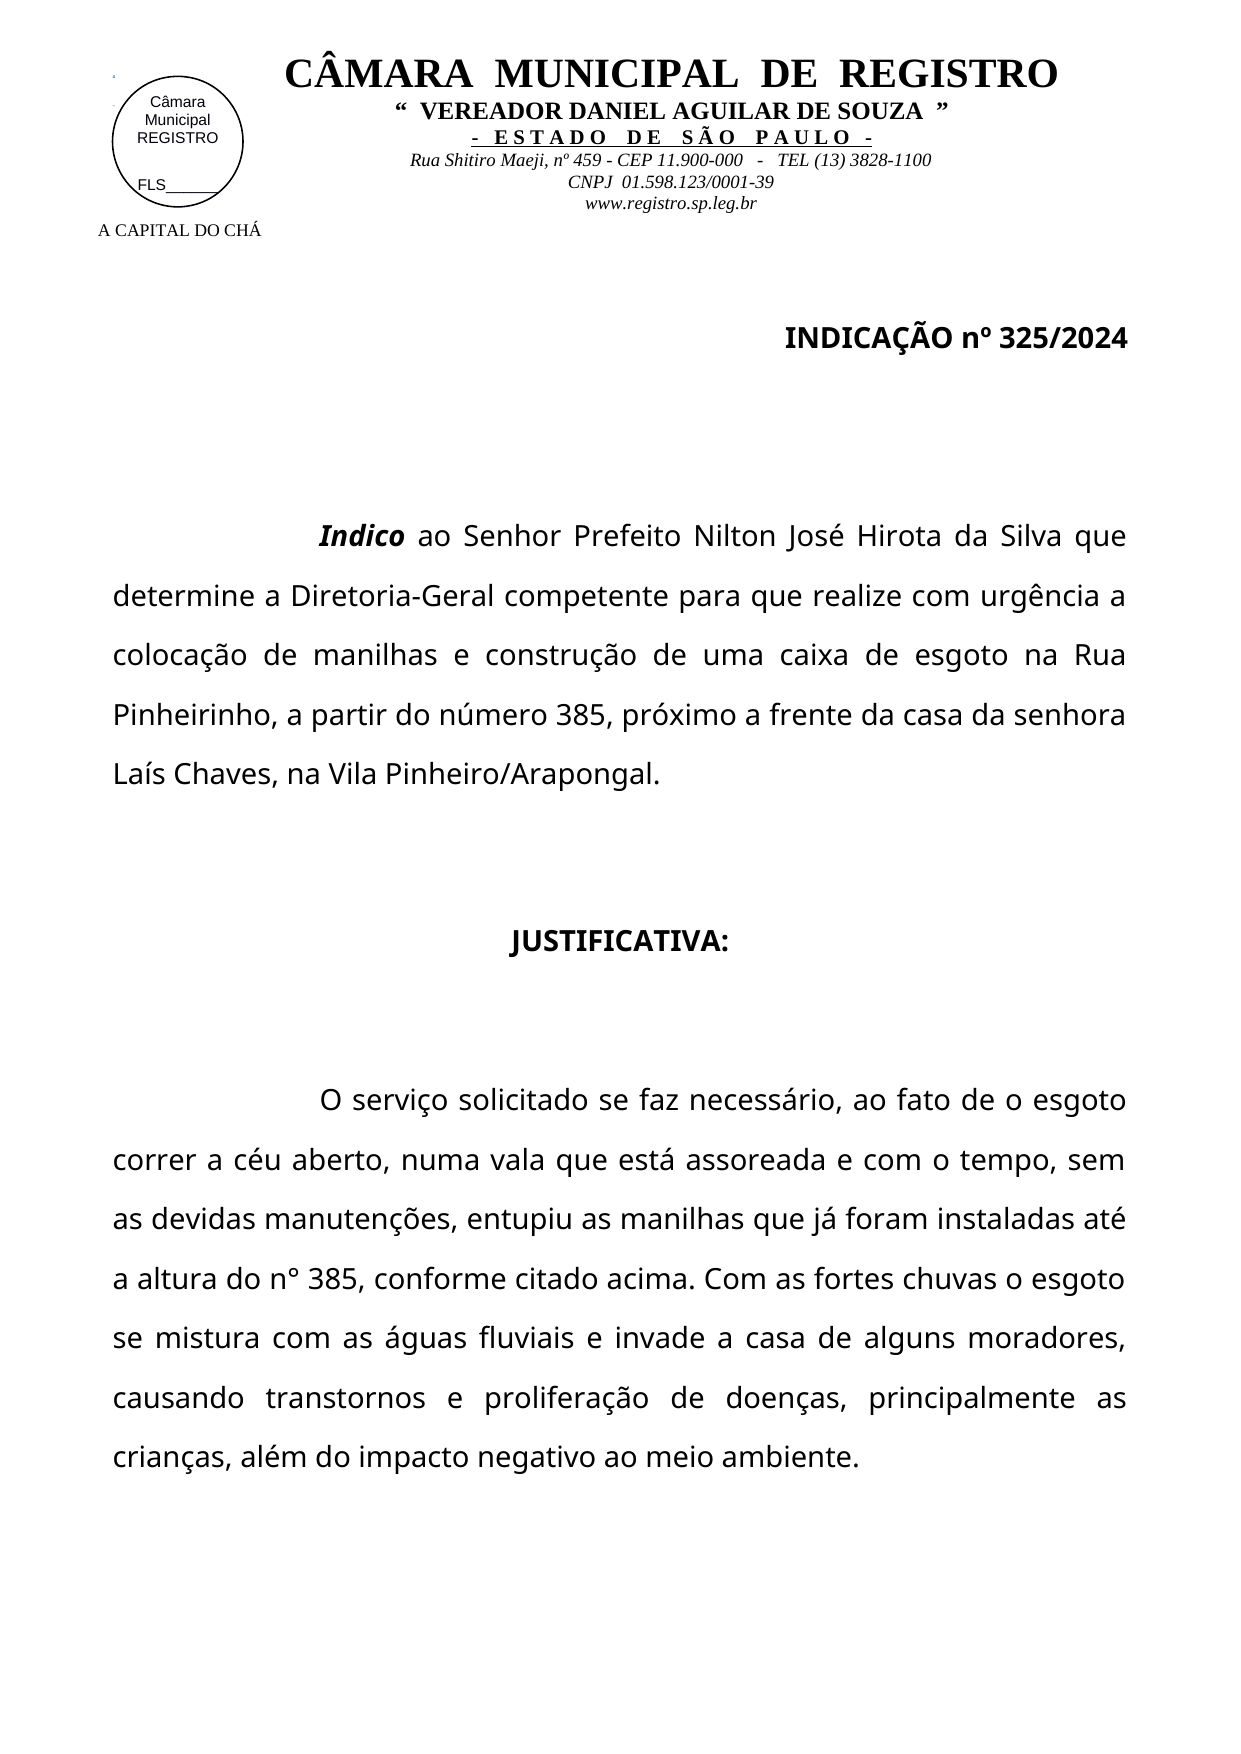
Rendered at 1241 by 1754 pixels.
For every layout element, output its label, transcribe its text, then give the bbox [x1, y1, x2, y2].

text Indico ao Senhor Prefeito Nilton José Hirota da Silva que determine a Diretoria-Geral competente para que realize com urgência a colocação de manilhas e construção de uma caixa de esgoto na Rua Pinheirinho, a partir do número 385, próximo a frente da casa da senhora Laís Chaves, na Vila Pinheiro/Arapongal. [112, 516, 1128, 793]
text O serviço solicitado se faz necessário, ao fato de o esgoto correr a céu aberto, numa vala que está assoreada e com o tempo, sem as devidas manutenções, entupiu as manilhas que já foram instaladas até a altura do n° 385, conforme citado acima. Com as fortes chuvas o esgoto se mistura com as águas fluviais e invade a casa de alguns moradores, causando transtornos e proliferação de doenças, principalmente as crianças, além do impacto negativo ao meio ambiente. [112, 1079, 1128, 1476]
text JUSTIFICATIVA: [112, 921, 1128, 960]
text INDICAÇÃO nº 325/2024 [112, 317, 1128, 357]
